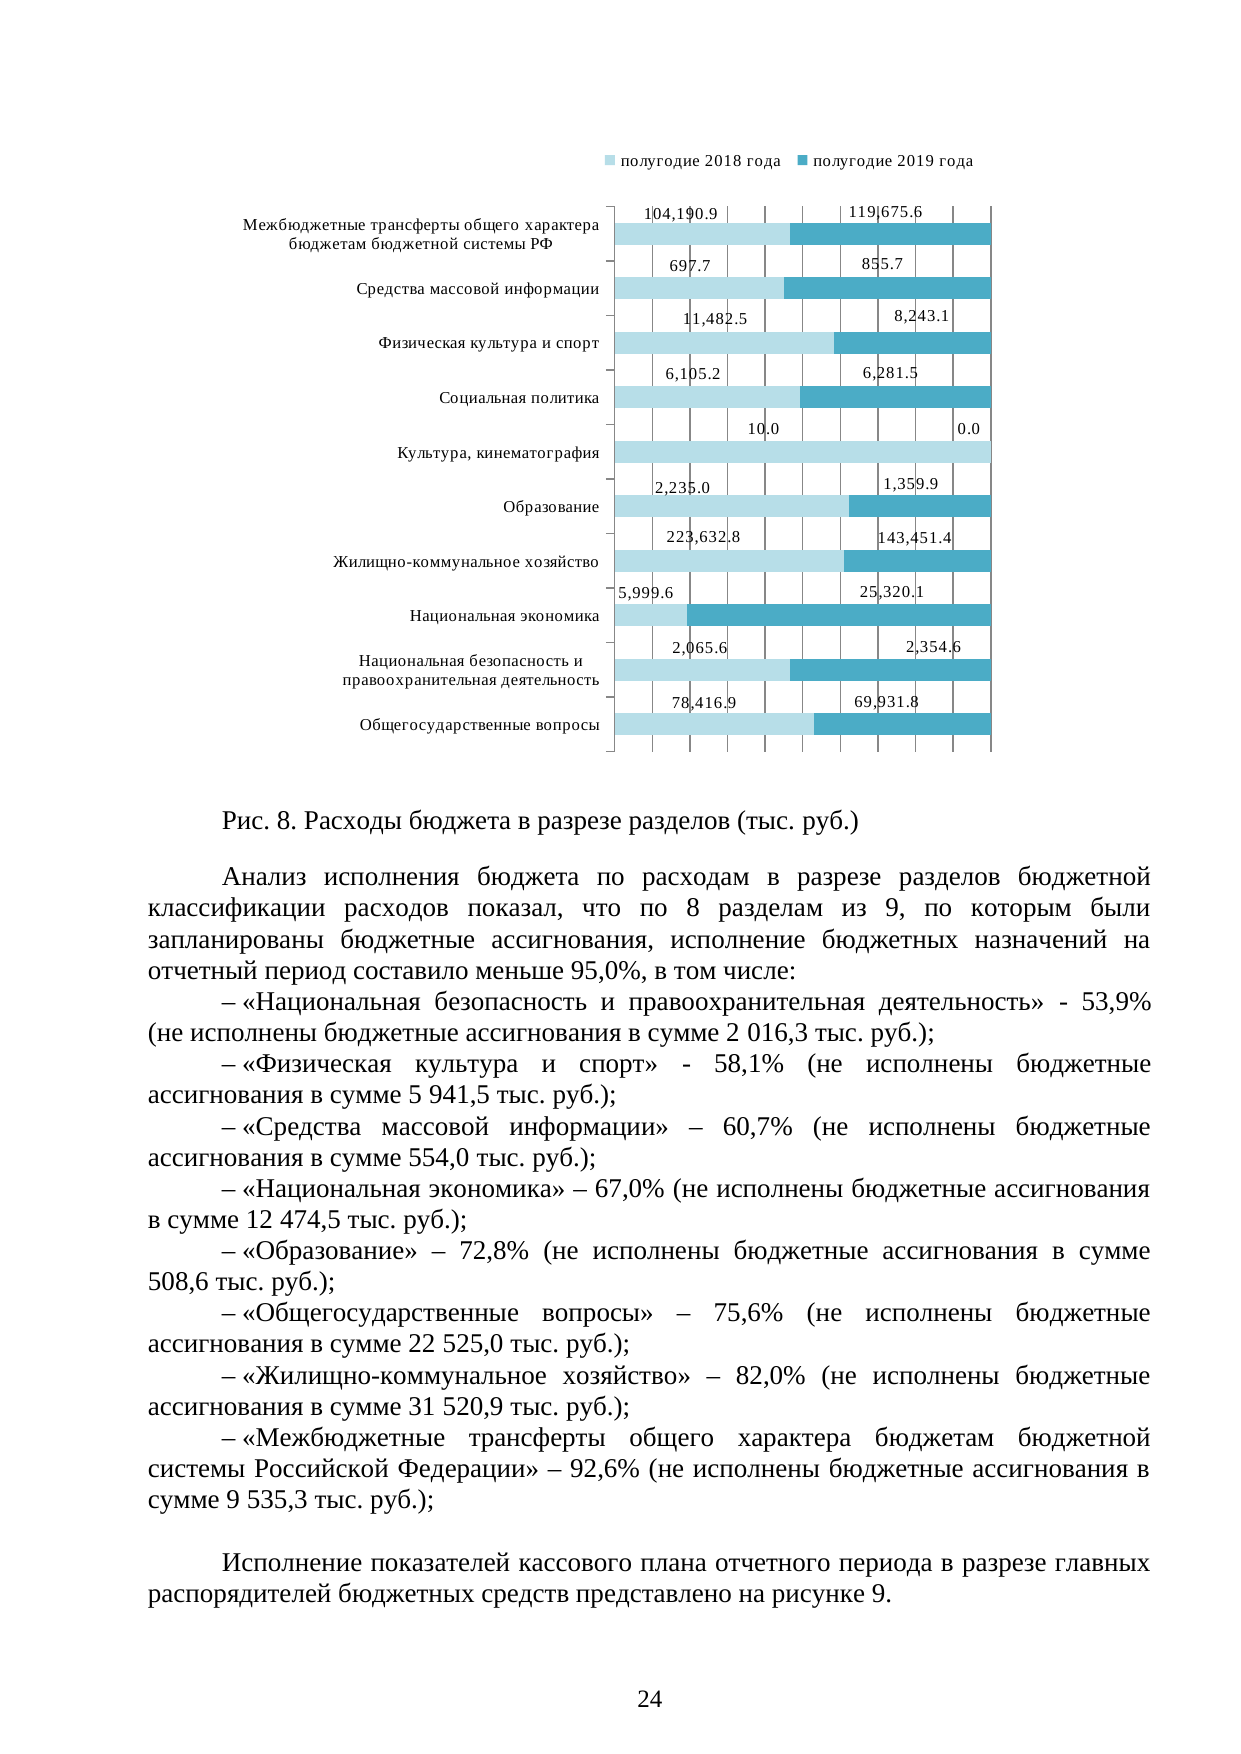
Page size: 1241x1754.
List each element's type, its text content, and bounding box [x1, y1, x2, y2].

list «Образование» – 72,8% (не исполнены бюджетные ассигнования в сумме 508,6 тыс. руб.); [148, 1234, 1152, 1296]
list «Жилищно-коммунальное хозяйство» – 82,0% (не исполнены бюджетные ассигнования в сумме 31 520,9 тыс. руб.); [148, 1359, 1152, 1421]
list «Физическая культура и спорт» - 58,1% (не исполнены бюджетные ассигнования в сумме 5 941,5 тыс. руб.); [148, 1047, 1152, 1109]
text Исполнение показателей кассового плана отчетного периода в разрезе главных распорядителей бюджетных средств представлено на рисунке 9. [148, 1546, 1152, 1608]
text Рис. 8. Расходы бюджета в разрезе разделов (тыс. руб.) [148, 804, 1152, 835]
text Анализ исполнения бюджета по расходам в разрезе разделов бюджетной классификации расходов показал, что по 8 разделам из 9, по которым были запланированы бюджетные ассигнования, исполнение бюджетных назначений на отчетный период составило меньше 95,0%, в том числе: [148, 860, 1152, 985]
list «Национальная экономика» – 67,0% (не исполнены бюджетные ассигнования в сумме 12 474,5 тыс. руб.); [148, 1172, 1152, 1234]
list «Национальная безопасность и правоохранительная деятельность» - 53,9% (не исполнены бюджетные ассигнования в сумме 2 016,3 тыс. руб.); [148, 985, 1152, 1047]
list «Межбюджетные трансферты общего характера бюджетам бюджетной системы Российской Федерации» – 92,6% (не исполнены бюджетные ассигнования в сумме 9 535,3 тыс. руб.); [148, 1421, 1152, 1514]
list «Средства массовой информации» – 60,7% (не исполнены бюджетные ассигнования в сумме 554,0 тыс. руб.); [148, 1109, 1152, 1172]
list «Общегосударственные вопросы» – 75,6% (не исполнены бюджетные ассигнования в сумме 22 525,0 тыс. руб.); [148, 1296, 1152, 1359]
